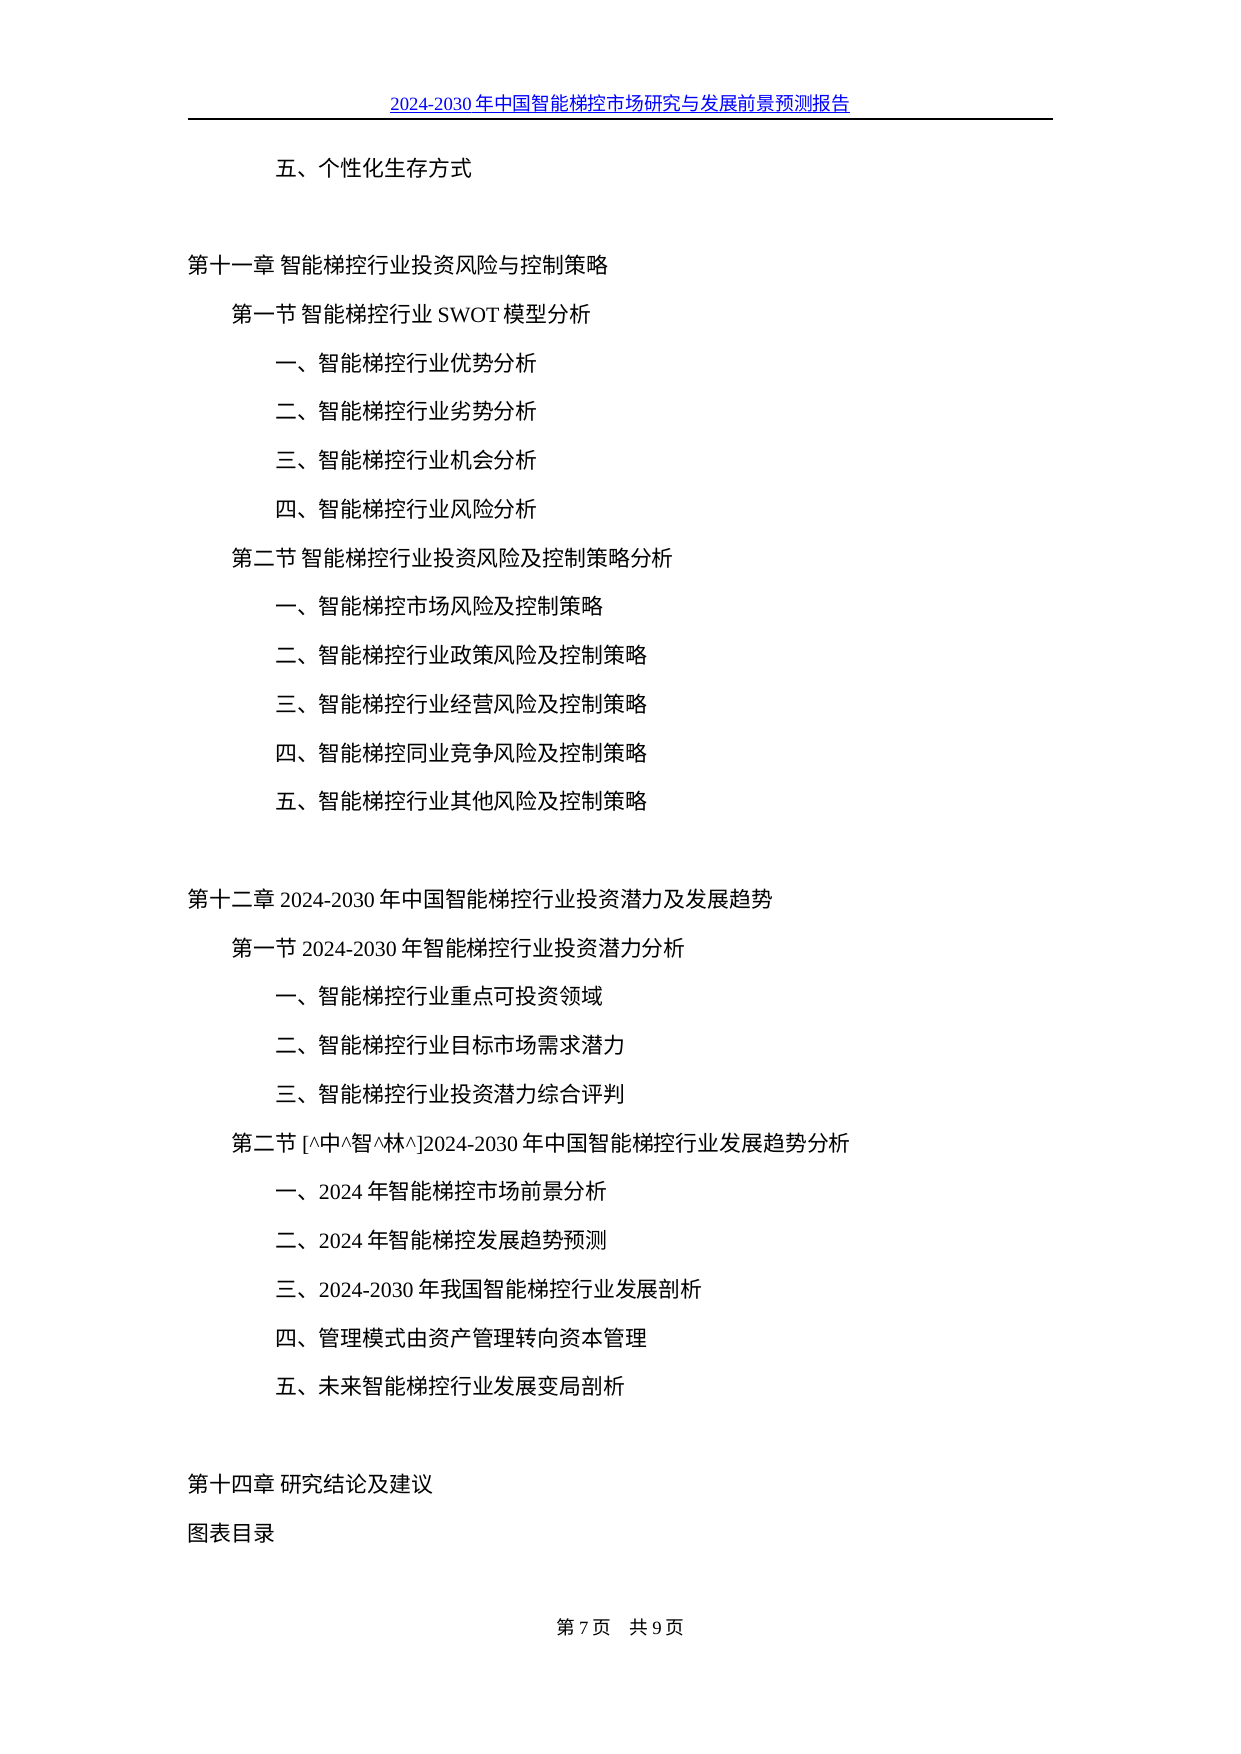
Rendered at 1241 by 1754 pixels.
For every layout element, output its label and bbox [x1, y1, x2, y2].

text [187, 150, 1053, 1548]
